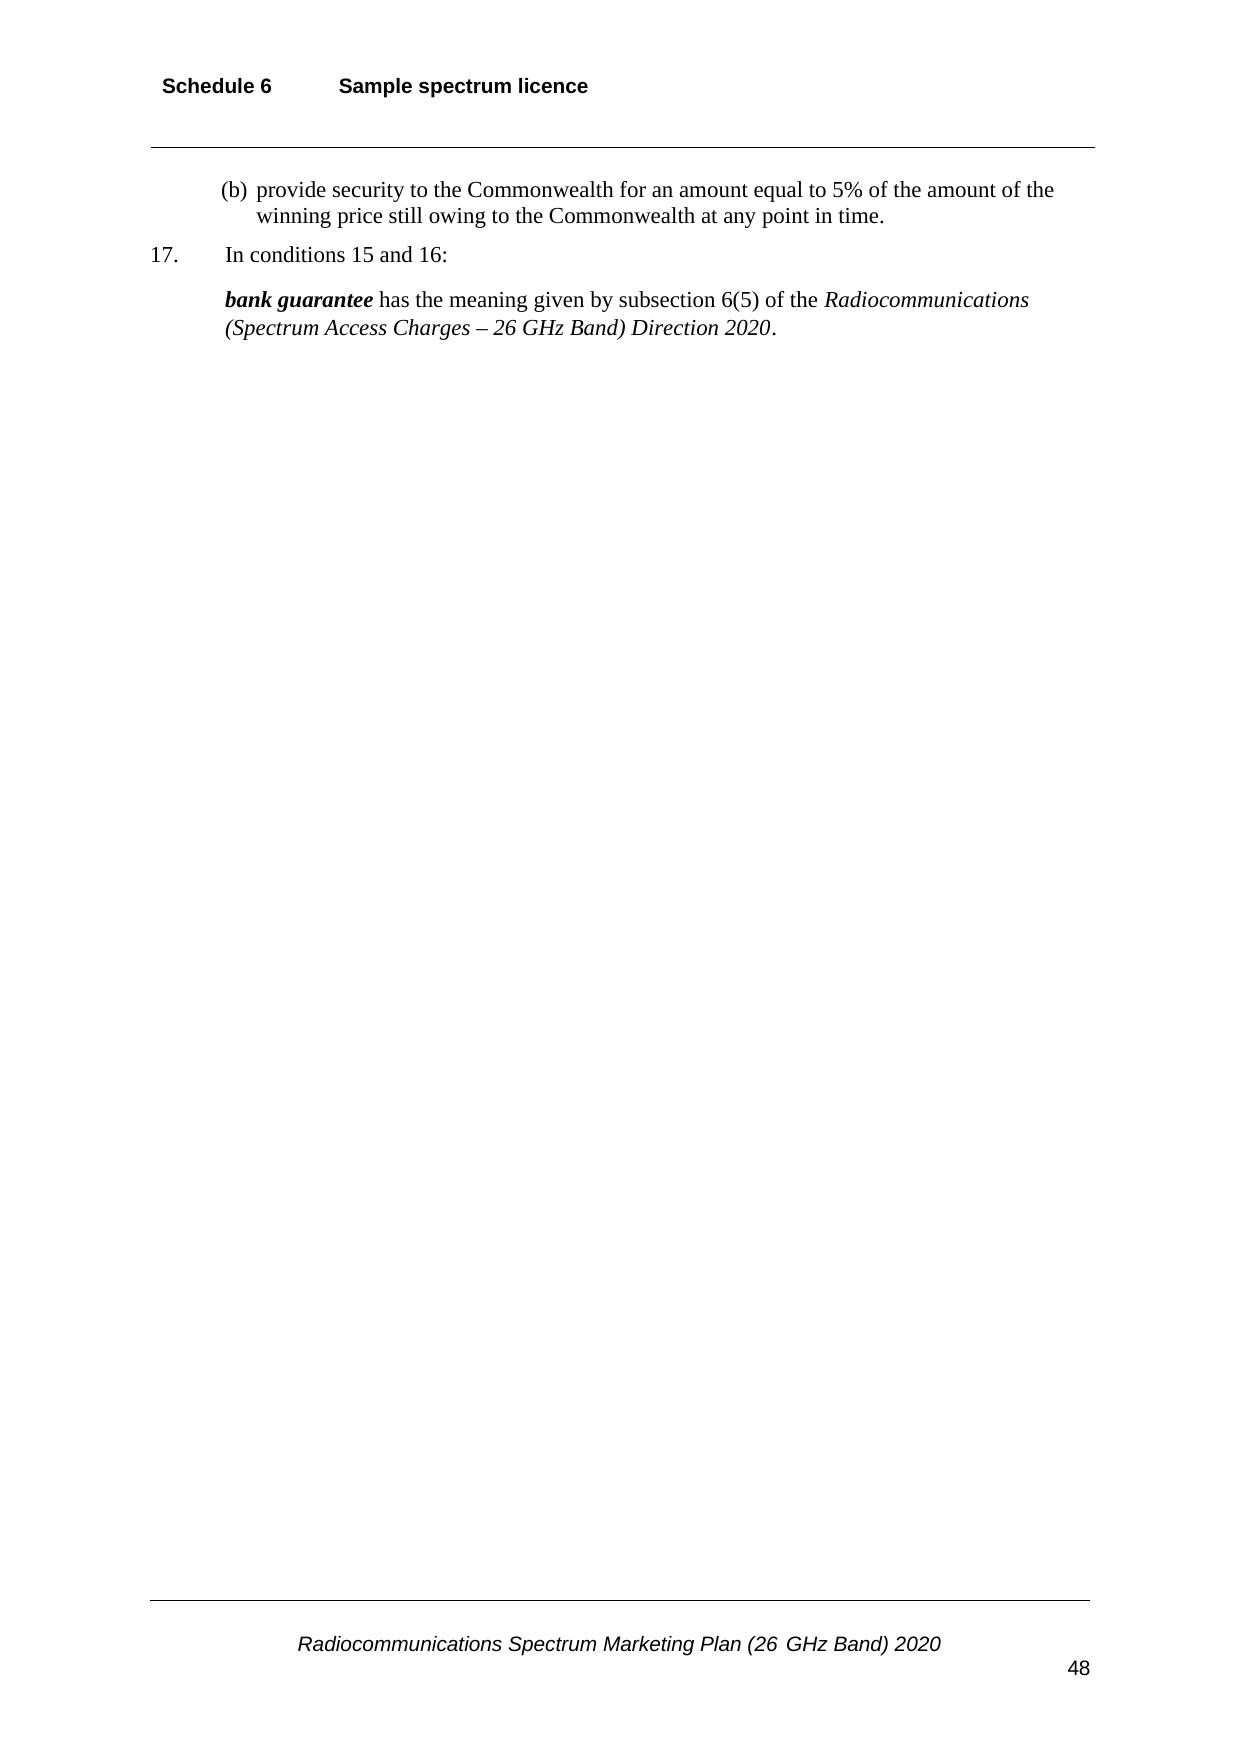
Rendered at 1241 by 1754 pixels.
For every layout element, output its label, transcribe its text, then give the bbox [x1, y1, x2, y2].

text 17. In conditions 15 and 16: [150, 241, 1090, 267]
text (b) provide security to the Commonwealth for an amount equal to 5% of the amount of the winning price still owing to the Commonwealth at any point in time. [221, 176, 1090, 228]
text bank guarantee has the meaning given by subsection 6(5) of the Radiocommunications (Spectrum Access Charges – 26 GHz Band) Direction 2020. [225, 286, 1090, 341]
